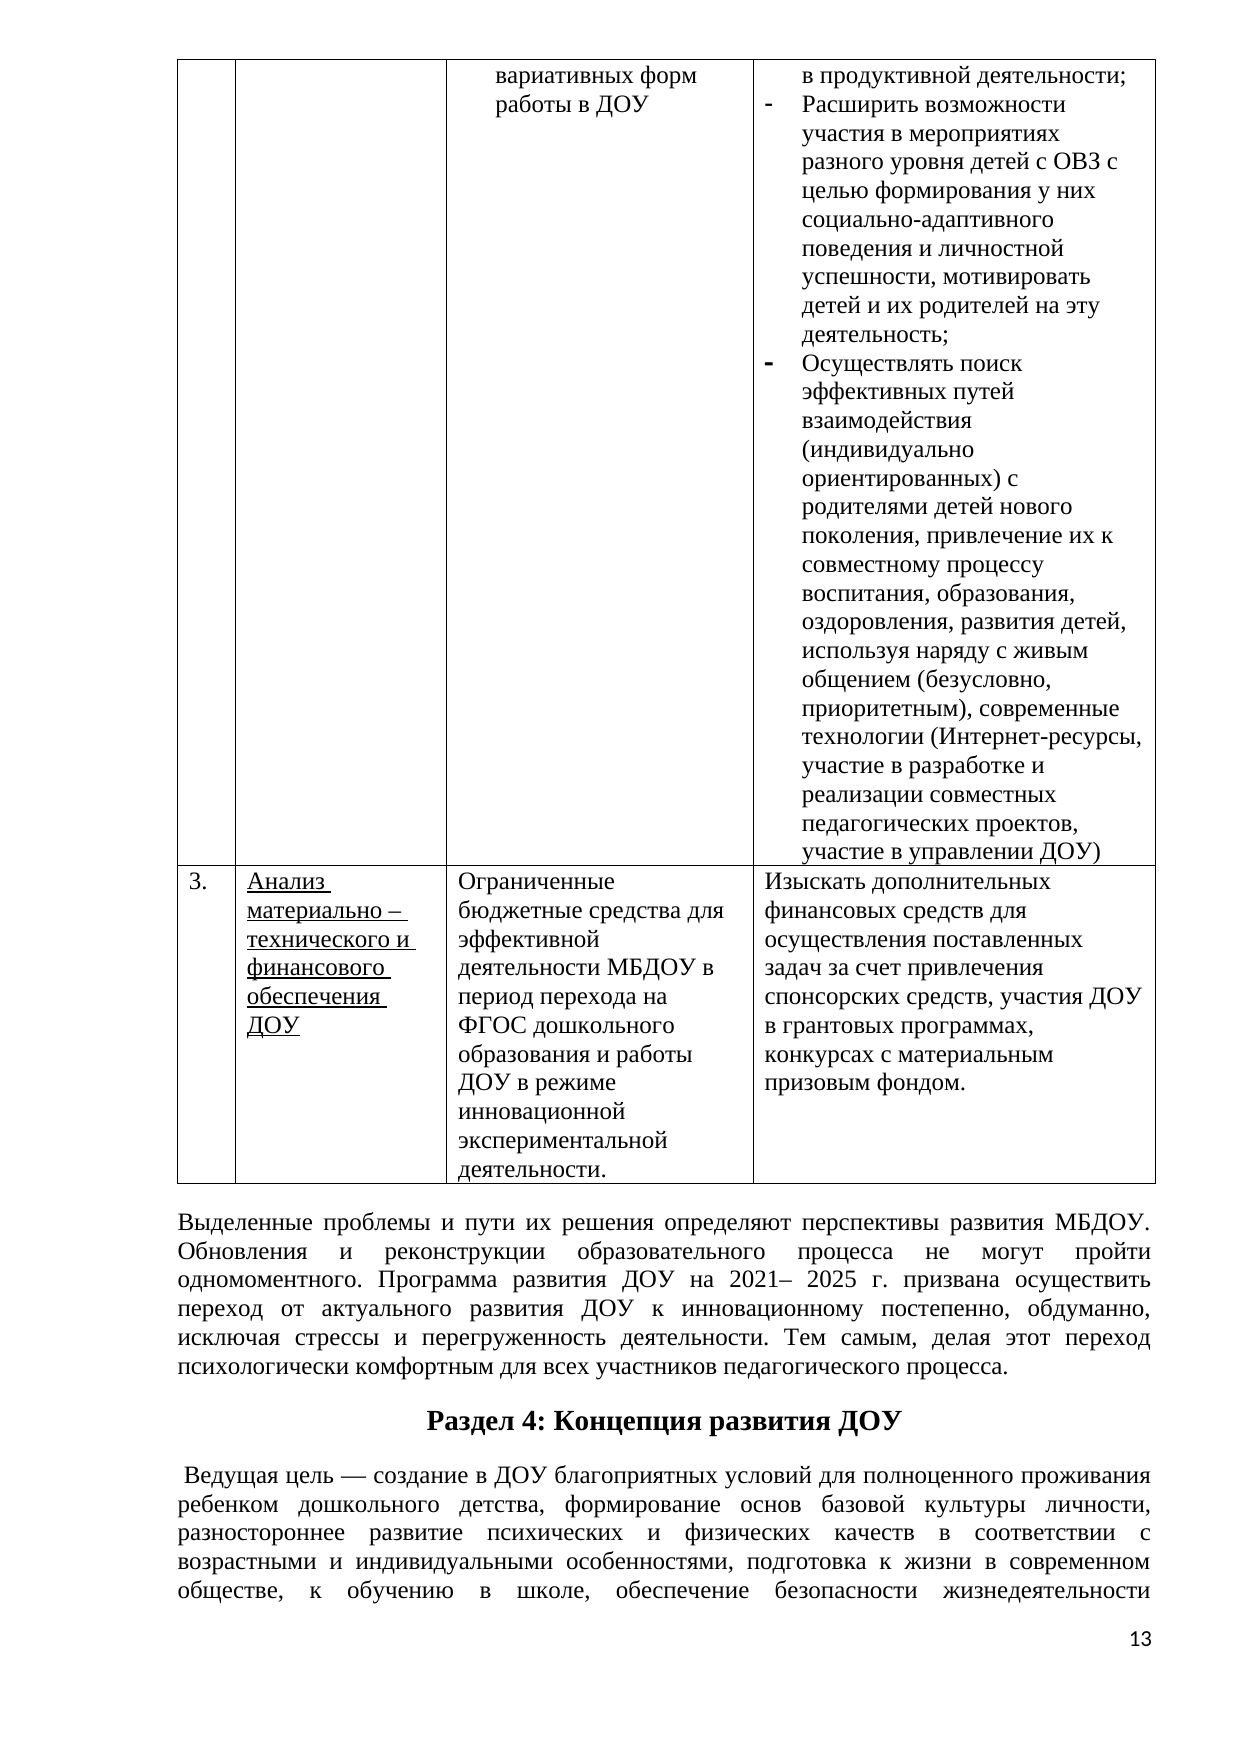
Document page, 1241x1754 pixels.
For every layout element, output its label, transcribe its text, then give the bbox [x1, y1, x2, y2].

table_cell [754, 60, 1155, 865]
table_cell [447, 60, 753, 865]
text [177, 1460, 1152, 1604]
text Раздел 4: Концепция развития ДОУ [177, 1403, 1152, 1436]
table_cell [236, 60, 446, 865]
text Выделенные проблемы и пути их решения определяют перспективы развития МБДОУ. Обновления и реконструкции образовательного процесса не могут пройти одномоментного. Программа развития ДОУ на 2021– 2025 г. призвана осуществить переход от актуального развития ДОУ к инновационному постепенно, обдуманно, исключая стрессы и перегруженность деятельности. Тем самым, делая этот переход психологически комфортным для всех участников педагогического процесса. [177, 1207, 1152, 1379]
table_cell Ограниченные бюджетные средства для эффективной деятельности МБДОУ в период перехода на ФГОС дошкольного образования и работы ДОУ в режиме инновационной экспериментальной деятельности. [447, 866, 753, 1182]
table_cell [178, 866, 235, 1182]
table_cell [178, 60, 235, 865]
table_cell Изыскать дополнительных финансовых средств для осуществления поставленных задач за счет привлечения спонсорских средств, участия ДОУ в грантовых программах, конкурсах с материальным призовым фондом. [754, 866, 1155, 1182]
table_cell Анализ материально – технического и финансового обеспечения ДОУ [236, 866, 446, 1182]
